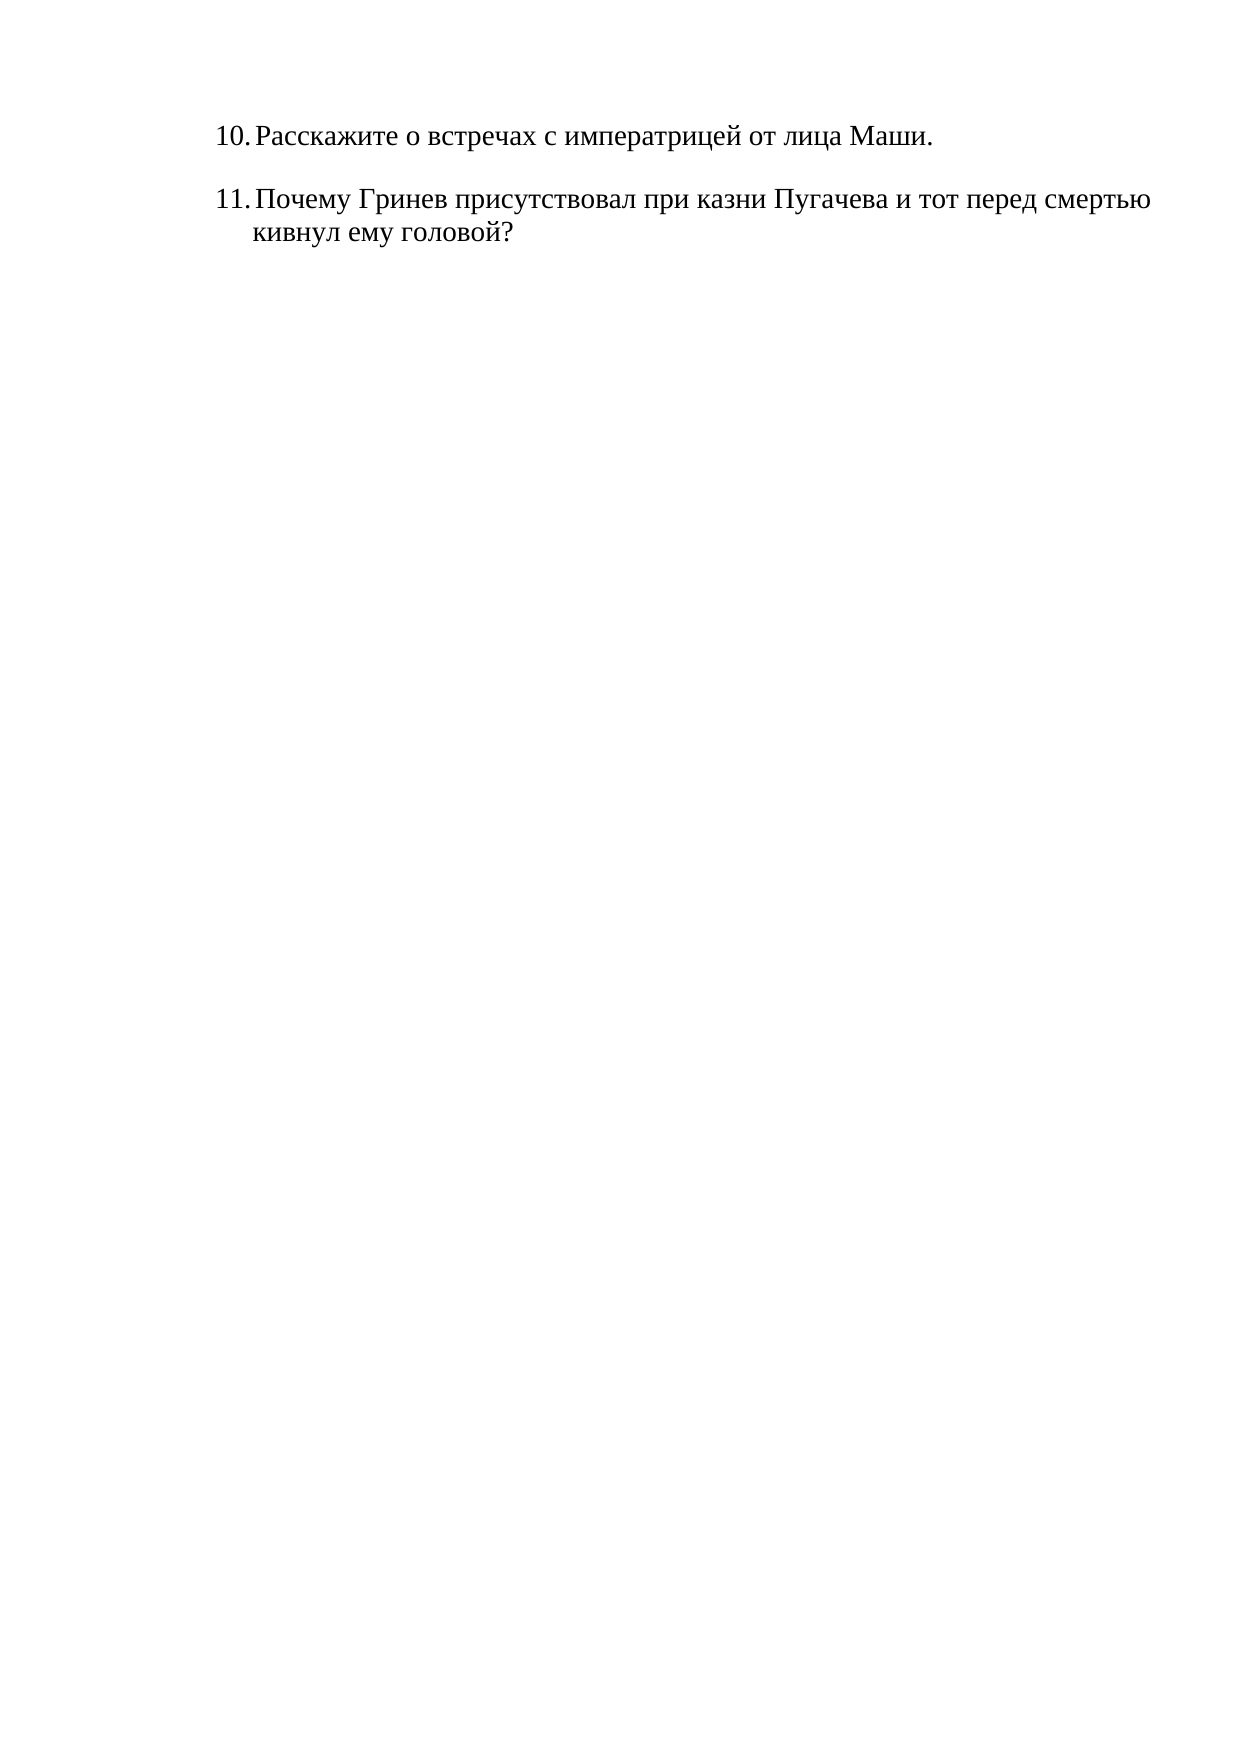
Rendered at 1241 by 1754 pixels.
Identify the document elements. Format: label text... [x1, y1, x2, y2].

text 11. Почему Гринев присутствовал при казни Пугачева и тот перед смертью кивнул ему головой? [215, 181, 1152, 248]
text 10. Расскажите о встречах с императрицей от лица Маши. [215, 118, 1152, 152]
